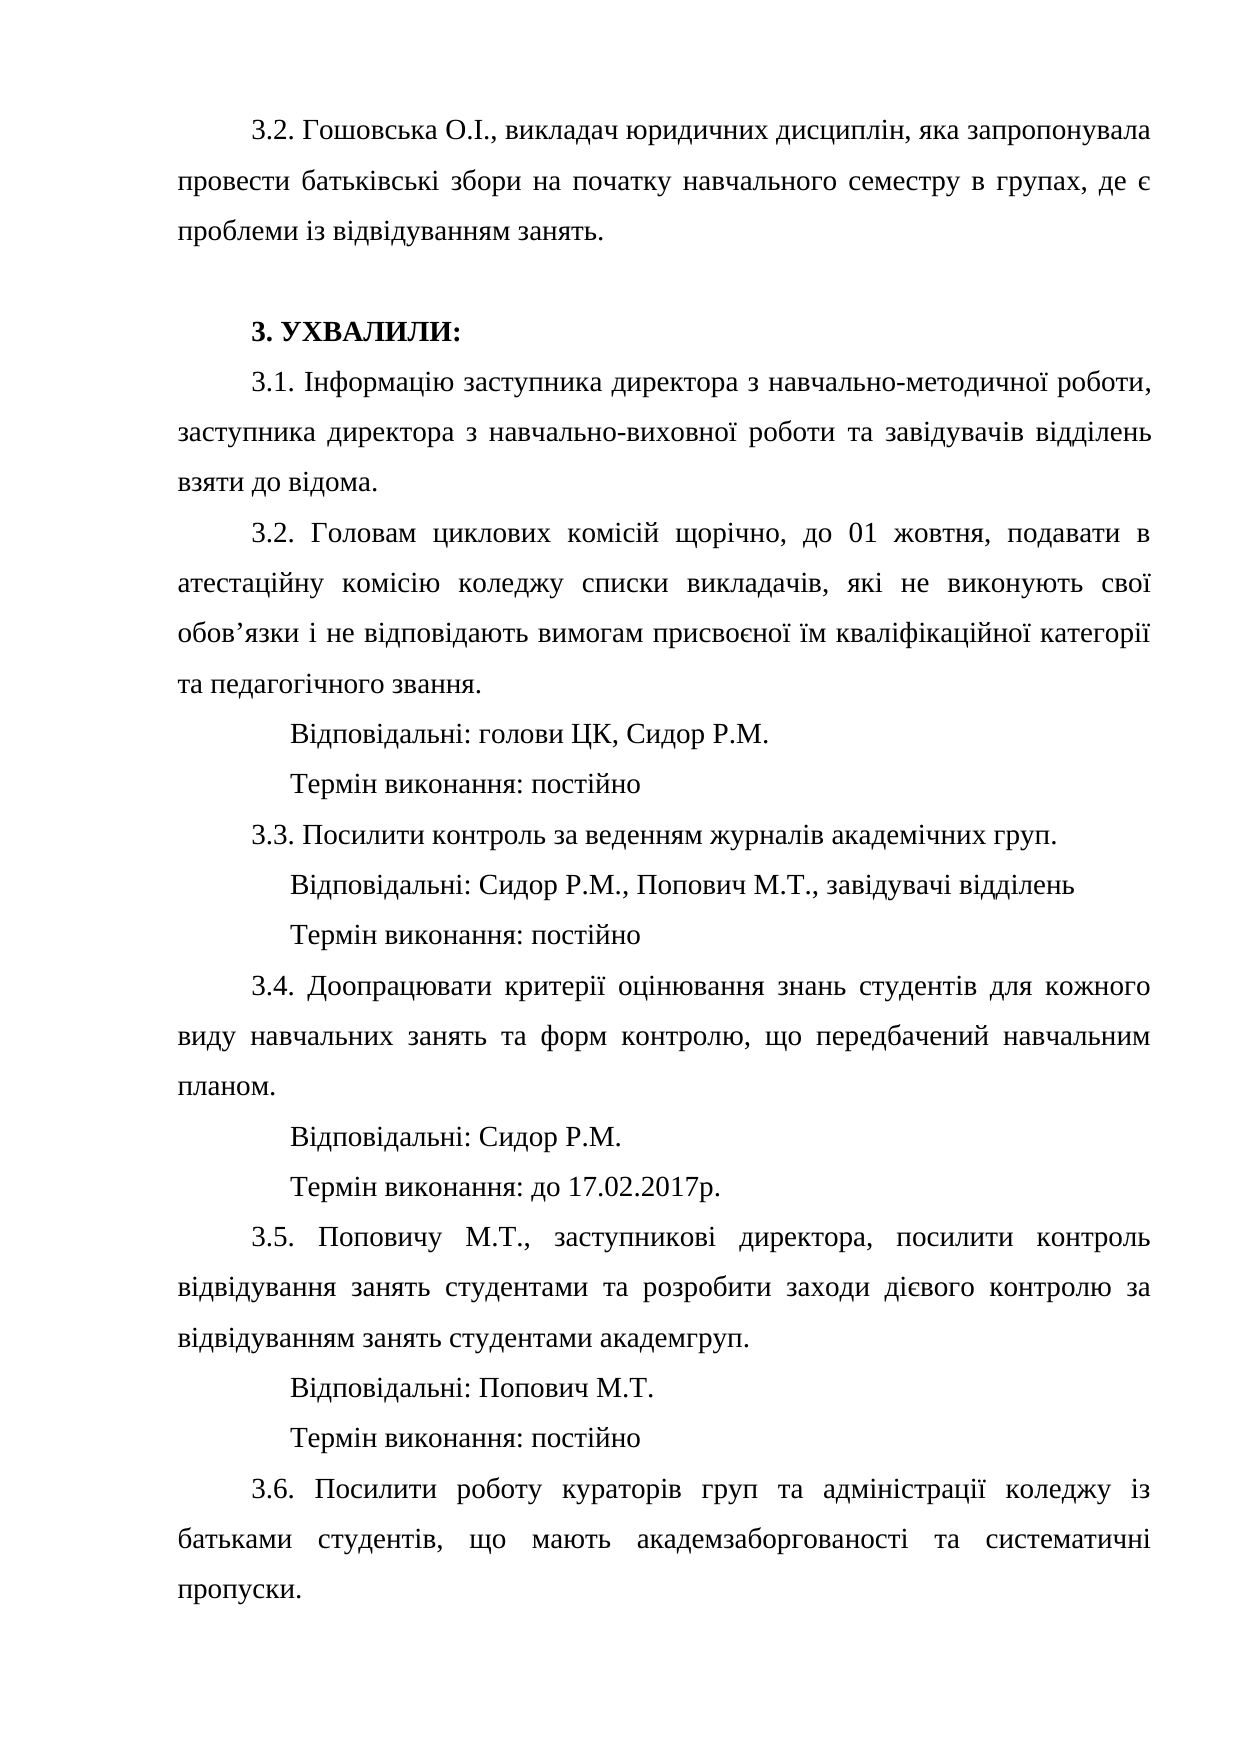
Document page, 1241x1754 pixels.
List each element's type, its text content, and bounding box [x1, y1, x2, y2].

list Термін виконання: постійно [290, 1421, 1152, 1454]
list Термін виконання: постійно [290, 766, 1152, 800]
list 3. УХВАЛИЛИ: [177, 314, 1152, 347]
list 3.2. Гошовська О.І., викладач юридичних дисциплін, яка запропонувала провести батьківські збори на початку навчального семестру в групах, де є проблеми із відвідуванням занять. [177, 112, 1152, 247]
list Термін виконання: постійно [290, 917, 1152, 951]
list Термін виконання: до 17.02.2017р. [290, 1169, 1152, 1202]
list Відповідальні: Попович М.Т. [290, 1370, 1152, 1404]
list Відповідальні: Сидор Р.М. [290, 1119, 1152, 1152]
list 3.4. Доопрацювати критерії оцінювання знань студентів для кожного виду навчальних занять та форм контролю, що передбачений навчальним планом. [177, 968, 1152, 1102]
list 3.2. Головам циклових комісій щорічно, до 01 жовтня, подавати в атестаційну комісію коледжу списки викладачів, які не виконують свої обов’язки і не відповідають вимогам присвоєної їм кваліфікаційної категорії та педагогічного звання. [177, 515, 1152, 699]
list Відповідальні: Сидор Р.М., Попович М.Т., завідувачі відділень [290, 867, 1152, 901]
list 3.3. Посилити контроль за веденням журналів академічних груп. [177, 817, 1152, 850]
list 3.1. Інформацію заступника директора з навчально-методичної роботи, заступника директора з навчально-виховної роботи та завідувачів відділень взяти до відома. [177, 364, 1152, 498]
list 3.6. Посилити роботу кураторів груп та адміністрації коледжу із батьками студентів, що мають академзаборгованості та систематичні пропуски. [177, 1471, 1152, 1605]
list Відповідальні: голови ЦК, Сидор Р.М. [290, 716, 1152, 750]
list 3.5. Поповичу М.Т., заступникові директора, посилити контроль відвідування занять студентами та розробити заходи дієвого контролю за відвідуванням занять студентами академгруп. [177, 1219, 1152, 1353]
